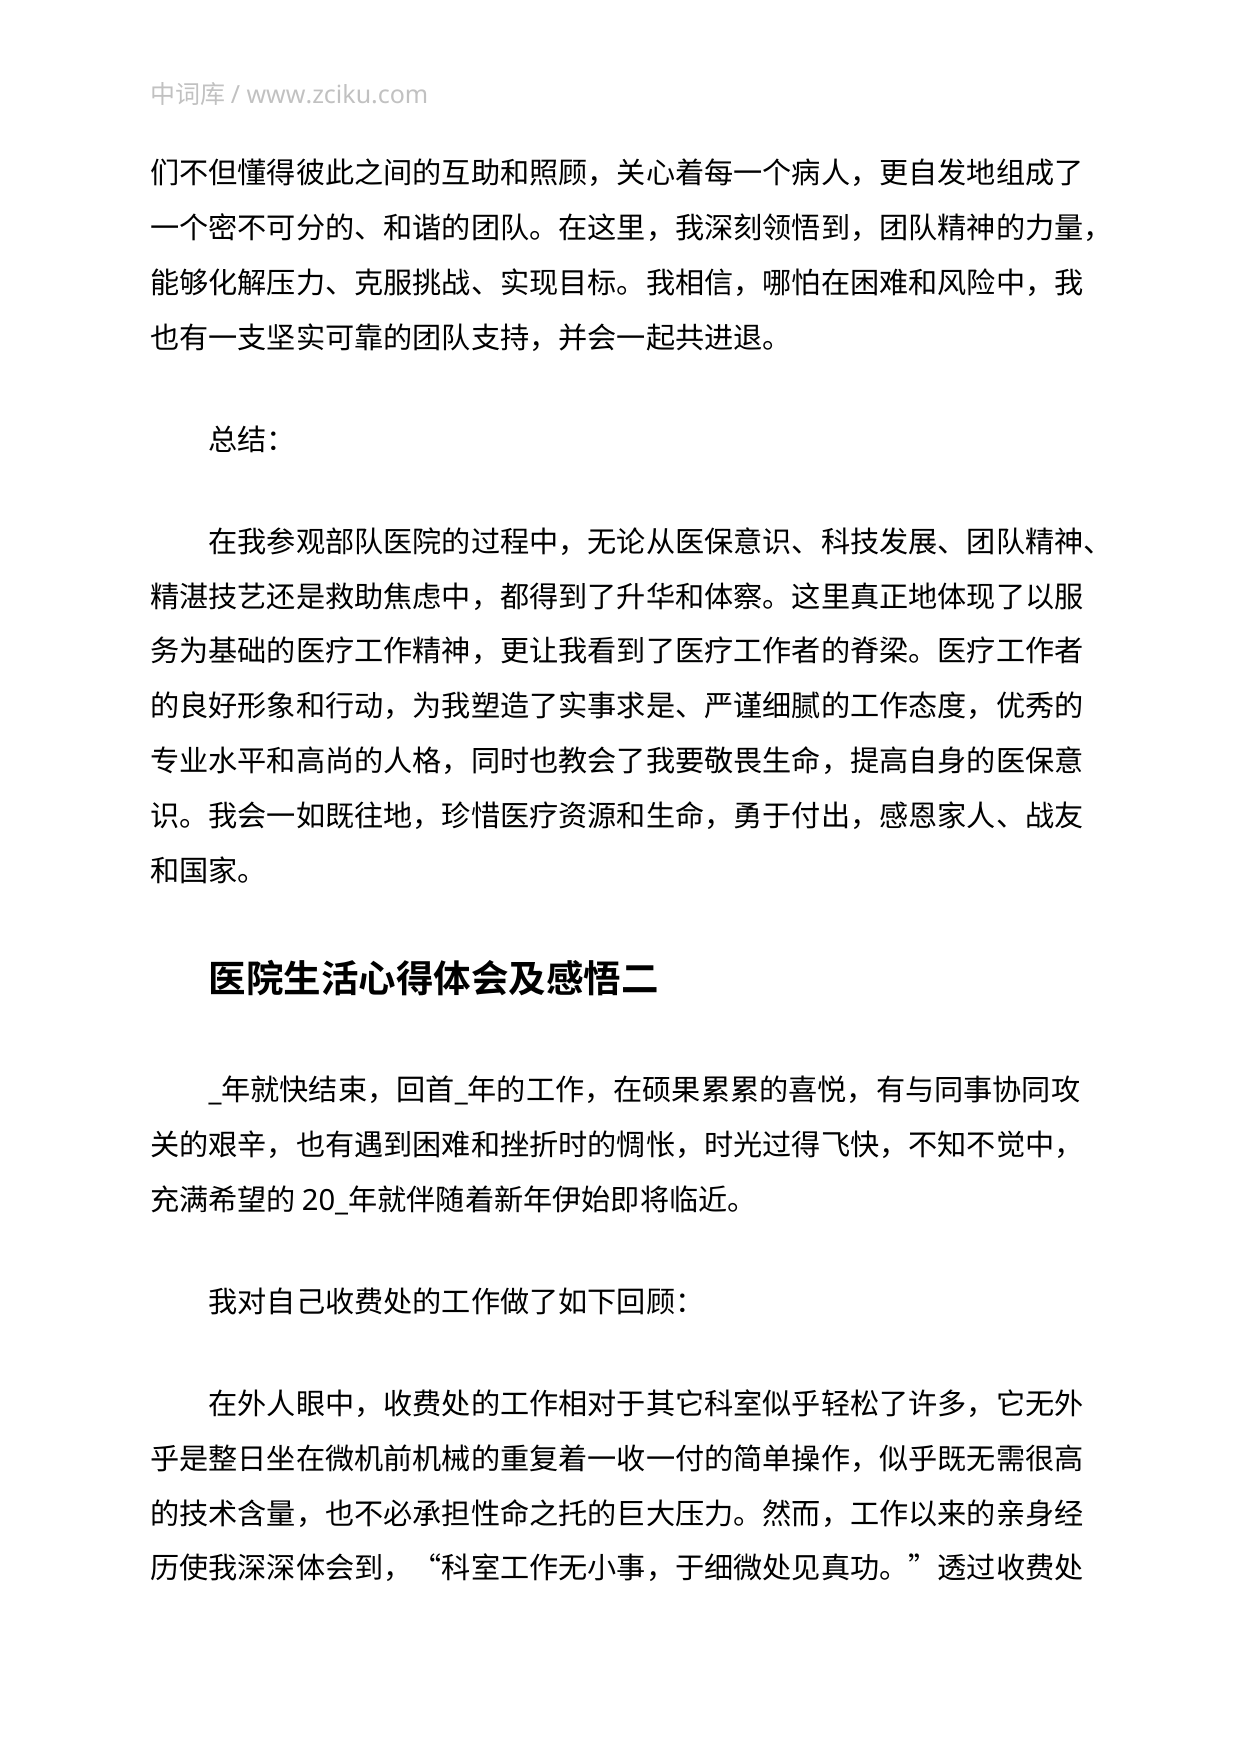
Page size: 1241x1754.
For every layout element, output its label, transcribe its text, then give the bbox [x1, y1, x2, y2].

text _年就快结束，回首_年的工作，在硕果累累的喜悦，有与同事协同攻关的艰辛，也有遇到困难和挫折时的惆怅，时光过得飞快，不知不觉中，充满希望的20_年就伴随着新年伊始即将临近。 [150, 1067, 1090, 1219]
text 医院生活心得体会及感悟二 [150, 949, 1090, 1004]
text 我对自己收费处的工作做了如下回顾： [150, 1279, 1090, 1321]
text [150, 150, 1090, 357]
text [150, 1380, 1090, 1587]
text 在我参观部队医院的过程中，无论从医保意识、科技发展、团队精神、精湛技艺还是救助焦虑中，都得到了升华和体察。这里真正地体现了以服务为基础的医疗工作精神，更让我看到了医疗工作者的脊梁。医疗工作者的良好形象和行动，为我塑造了实事求是、严谨细腻的工作态度，优秀的专业水平和高尚的人格，同时也教会了我要敬畏生命，提高自身的医保意识。我会一如既往地，珍惜医疗资源和生命，勇于付出，感恩家人、战友和国家。 [150, 518, 1090, 890]
text 总结： [150, 416, 1090, 459]
